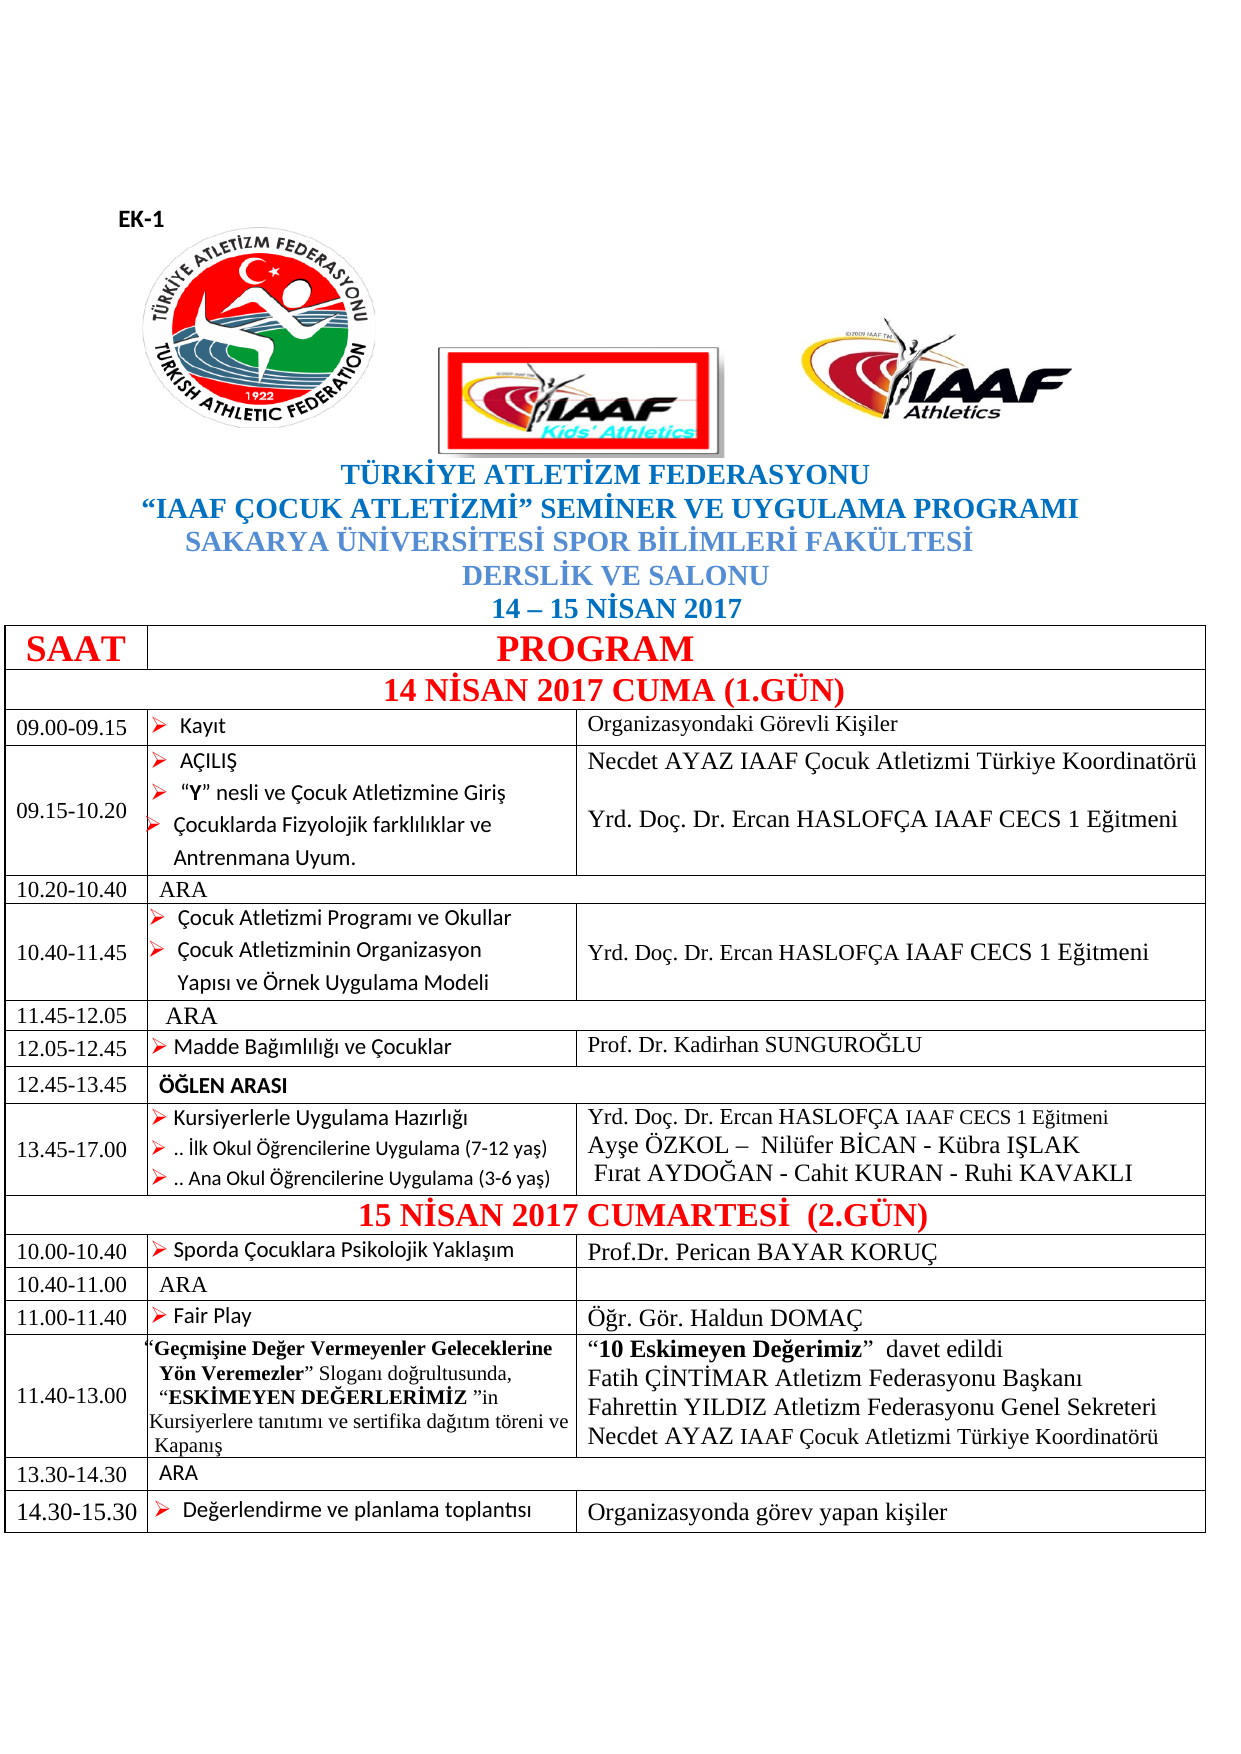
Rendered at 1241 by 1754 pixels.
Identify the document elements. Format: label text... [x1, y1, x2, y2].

table_cell 12.45-13.45 [6, 1067, 147, 1102]
table_cell Yrd. Doç. Dr. Ercan HASLOFÇA IAAF CECS 1 Eğitmeni Ayşe ÖZKOL – Nilüfer BİCAN - Kübra IŞLAK Fırat AYDOĞAN - Cahit KURAN - Ruhi KAVAKLI [577, 1104, 1205, 1194]
table_cell 10.00-10.40 [6, 1235, 147, 1267]
picture [436, 346, 725, 458]
table_cell Prof. Dr. Kadirhan SUNGUROĞLU [577, 1031, 1205, 1066]
picture [142, 227, 376, 428]
table_cell Sporda Çocuklara Psikolojik Yaklaşım [148, 1235, 576, 1267]
table_cell 11.00-11.40 [6, 1301, 147, 1333]
table_cell 09.15-10.20 [6, 746, 147, 875]
table_cell AÇILIŞ “Y” nesli ve Çocuk Atletizmine Giriş Çocuklarda Fizyolojik farklılıklar ve Antrenmana Uyum. [148, 746, 576, 875]
table_cell 11.40-13.00 [6, 1335, 147, 1457]
table_cell 13.45-17.00 [6, 1104, 147, 1194]
table_cell Fair Play [148, 1301, 576, 1333]
table_cell 10.40-11.00 [6, 1268, 147, 1300]
table_cell ARA [148, 1458, 1205, 1490]
table_cell Organizasyonda görev yapan kişiler [577, 1491, 1205, 1532]
table_cell 11.45-12.05 [6, 1001, 147, 1030]
table_cell Yrd. Doç. Dr. Ercan HASLOFÇA IAAF CECS 1 Eğitmeni [577, 904, 1205, 1000]
table_cell 13.30-14.30 [6, 1458, 147, 1490]
table_cell Öğr. Gör. Haldun DOMAÇ [577, 1301, 1205, 1333]
picture [799, 315, 1073, 458]
table_cell Kursiyerlerle Uygulama Hazırlığı .. İlk Okul Öğrencilerine Uygulama (7-12 yaş) .. Ana Okul Öğrencilerine Uygulama (3-6 yaş) [148, 1104, 576, 1194]
text EK-1 [118, 203, 1093, 234]
text TÜRKİYE ATLETİZM FEDERASYONU [24, 457, 1172, 491]
table_cell 15 NİSAN 2017 CUMARTESİ (2.GÜN) [6, 1196, 1205, 1234]
table_header PROGRAM [148, 626, 1205, 669]
table_cell “Geçmişine Değer Vermeyenler Geleceklerine Yön Veremezler” Sloganı doğrultusunda, “ESKİMEYEN DEĞERLERİMİZ ”in Kursiyerlere tanıtımı ve sertifika dağıtım töreni ve Kapanış [148, 1335, 576, 1457]
table_cell Prof.Dr. Perican BAYAR KORUÇ [577, 1235, 1205, 1267]
table_cell Kayıt [148, 710, 576, 745]
table_cell 14.30-15.30 [6, 1491, 147, 1532]
table_cell [577, 1268, 1205, 1300]
text 14 – 15 NİSAN 2017 [24, 591, 1172, 625]
table_cell Necdet AYAZ IAAF Çocuk Atletizmi Türkiye Koordinatörü Yrd. Doç. Dr. Ercan HASLOFÇA IAAF CECS 1 Eğitmeni [577, 746, 1205, 875]
table_cell ARA [148, 1268, 576, 1300]
table_cell Madde Bağımlılığı ve Çocuklar [148, 1031, 576, 1066]
text SAKARYA ÜNİVERSİTESİ SPOR BİLİMLERİ FAKÜLTESİ [24, 524, 1172, 558]
table_cell 09.00-09.15 [6, 710, 147, 745]
text “IAAF ÇOCUK ATLETİZMİ” SEMİNER VE UYGULAMA PROGRAMI [24, 491, 1172, 524]
table_cell Değerlendirme ve planlama toplantısı [148, 1491, 576, 1532]
table_cell Çocuk Atletizmi Programı ve Okullar Çocuk Atletizminin Organizasyon Yapısı ve Örnek Uygulama Modeli [148, 904, 576, 1000]
table_header SAAT [6, 626, 147, 669]
table_cell 14 NİSAN 2017 CUMA (1.GÜN) [6, 670, 1205, 708]
table_cell ÖĞLEN ARASI [148, 1067, 1205, 1102]
text DERSLİK VE SALONU [24, 558, 1172, 591]
table_cell 10.20-10.40 [6, 876, 147, 902]
table_cell “10 Eskimeyen Değerimiz” davet edildi Fatih ÇİNTİMAR Atletizm Federasyonu Başkanı Fahrettin YILDIZ Atletizm Federasyonu Genel Sekreteri Necdet AYAZ IAAF Çocuk Atletizmi Türkiye Koordinatörü [577, 1335, 1205, 1457]
table_cell 10.40-11.45 [6, 904, 147, 1000]
table_cell ARA [148, 876, 1205, 902]
table_cell Organizasyondaki Görevli Kişiler [577, 710, 1205, 745]
table_cell 12.05-12.45 [6, 1031, 147, 1066]
table_cell ARA [148, 1001, 1205, 1030]
